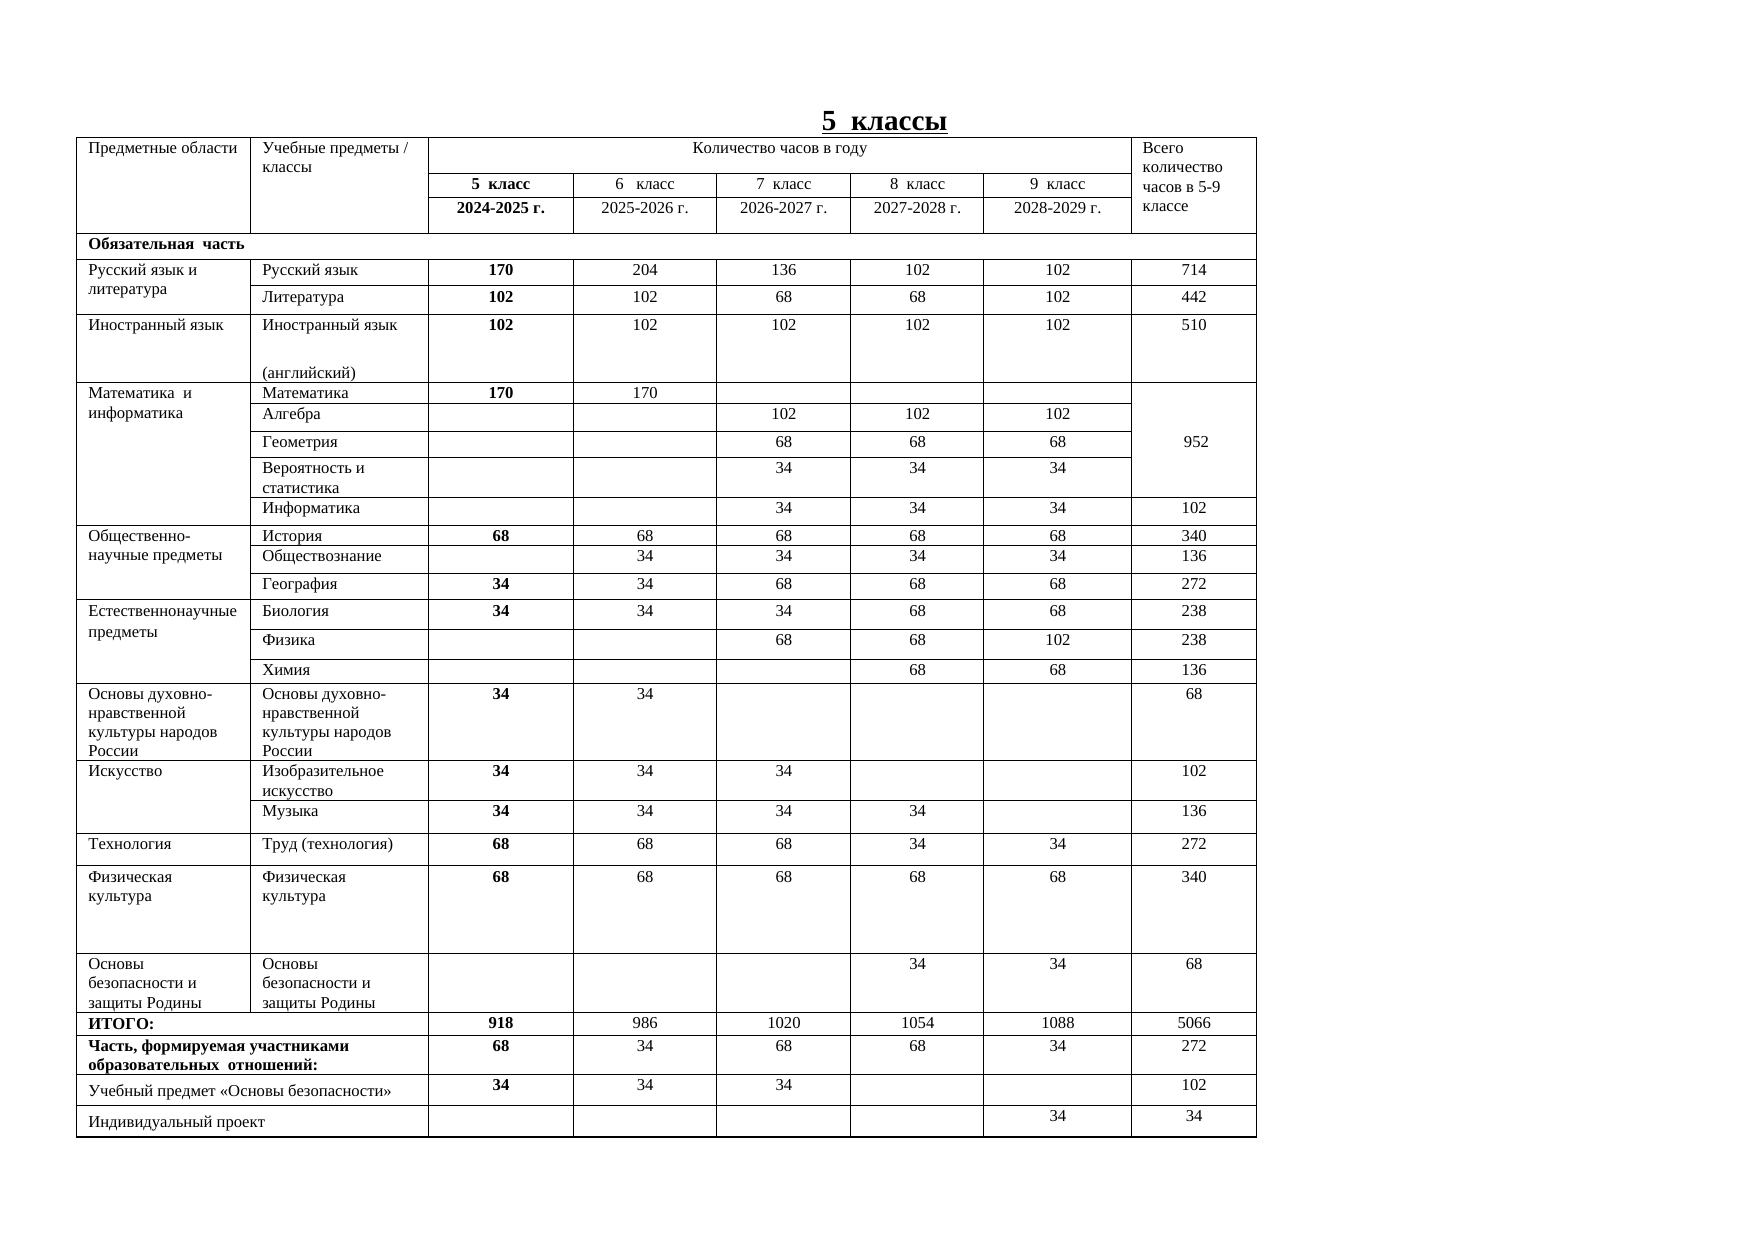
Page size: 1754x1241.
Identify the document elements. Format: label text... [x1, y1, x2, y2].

table_cell 5066 [1132, 1013, 1256, 1035]
table_cell 68 [717, 526, 850, 545]
table_cell [984, 801, 1131, 832]
table_cell [574, 404, 716, 431]
table_cell Вероятность и статистика [251, 458, 428, 497]
table_cell 34 [429, 761, 573, 799]
text 5 классы [103, 103, 1665, 137]
table_cell 68 [851, 630, 983, 659]
table_cell 136 [1132, 546, 1256, 573]
table_cell 68 [851, 286, 983, 314]
table_cell 102 [717, 404, 850, 431]
table_cell 34 [851, 834, 983, 865]
table_cell 170 [429, 383, 573, 402]
table_cell 1054 [851, 1013, 983, 1035]
table_cell Обязательная часть [77, 234, 1256, 259]
table_cell 34 [574, 574, 716, 599]
table_cell 170 [574, 383, 716, 402]
table_cell [851, 383, 983, 402]
table_cell 34 [851, 458, 983, 497]
table_cell 1088 [984, 1013, 1131, 1035]
table_cell 34 [984, 546, 1131, 573]
table_cell 510 [1132, 315, 1256, 382]
table_cell 34 [574, 801, 716, 832]
table_cell Учебный предмет «Основы безопасности» [77, 1075, 428, 1105]
table_cell 2027-2028 г. [851, 198, 983, 233]
table_cell Иностранный язык [77, 315, 250, 382]
table_header Всего количество часов в 5-9 классе [1132, 138, 1256, 233]
table_cell Алгебра [251, 404, 428, 431]
table_cell 34 [717, 546, 850, 573]
table_cell 952 [1132, 383, 1256, 497]
table_cell Обществознание [251, 546, 428, 573]
table_cell Изобразительное искусство [251, 761, 428, 799]
table_cell [984, 383, 1131, 402]
table_cell 68 [851, 1036, 983, 1074]
table_cell Литература [251, 286, 428, 314]
table_cell [429, 458, 573, 497]
table_cell [429, 432, 573, 457]
table_cell 204 [574, 260, 716, 285]
table_cell 34 [574, 1036, 716, 1074]
table_cell 34 [574, 546, 716, 573]
table_cell [717, 383, 850, 402]
table_cell 68 [429, 1036, 573, 1074]
table_cell 68 [429, 866, 573, 953]
table_cell 102 [984, 260, 1131, 285]
table_cell [851, 1075, 983, 1105]
table_cell 68 [851, 866, 983, 953]
table_cell Русский язык и литература [77, 260, 250, 314]
table_cell 2026-2027 г. [717, 198, 850, 233]
table_cell 7 класс [717, 174, 850, 197]
table_cell Иностранный язык (английский) [251, 315, 428, 382]
table_cell 714 [1132, 260, 1256, 285]
table_cell 170 [429, 260, 573, 285]
table_cell 102 [984, 315, 1131, 382]
table_cell 68 [717, 286, 850, 314]
table_cell 68 [429, 834, 573, 865]
table_cell 34 [717, 458, 850, 497]
table_cell 68 [851, 432, 983, 457]
table_cell 34 [717, 761, 850, 799]
table_cell [717, 1106, 850, 1136]
table_cell [574, 1106, 716, 1136]
table_cell 9 класс [984, 174, 1131, 197]
table_cell 2025-2026 г. [574, 198, 716, 233]
table_cell История [251, 526, 428, 545]
table_cell [429, 660, 573, 682]
table_cell 238 [1132, 600, 1256, 629]
table_cell [429, 498, 573, 525]
table_cell 34 [429, 600, 573, 629]
table_cell [717, 954, 850, 1012]
table_cell 102 [851, 260, 983, 285]
table_cell Искусство [77, 761, 250, 832]
table_cell 34 [717, 498, 850, 525]
table_cell [574, 458, 716, 497]
table_cell 136 [717, 260, 850, 285]
table_cell 34 [851, 546, 983, 573]
table_cell [429, 404, 573, 431]
table_cell [429, 954, 573, 1012]
table_cell [984, 1075, 1131, 1105]
table_cell 34 [574, 684, 716, 760]
table_cell 68 [984, 600, 1131, 629]
table_cell 34 [717, 600, 850, 629]
table_cell 68 [984, 660, 1131, 682]
table_cell 272 [1132, 1036, 1256, 1074]
table_cell 5 класс [429, 174, 573, 197]
table_cell Основы безопасности и защиты Родины [77, 954, 250, 1012]
table_cell 102 [851, 315, 983, 382]
table_cell Физическая культура [77, 866, 250, 953]
table_cell 102 [1132, 761, 1256, 799]
table_cell 2028-2029 г. [984, 198, 1131, 233]
table_cell 68 [429, 526, 573, 545]
table_cell [851, 761, 983, 799]
table_cell [574, 630, 716, 659]
table_cell [717, 660, 850, 682]
table_cell 68 [984, 574, 1131, 599]
table_cell 68 [984, 866, 1131, 953]
table_cell 68 [717, 432, 850, 457]
table_cell 68 [574, 866, 716, 953]
table_cell 34 [851, 498, 983, 525]
table_cell 34 [574, 600, 716, 629]
table_cell 68 [851, 526, 983, 545]
table_cell 68 [1132, 684, 1256, 760]
table_cell 340 [1132, 526, 1256, 545]
table_cell 238 [1132, 630, 1256, 659]
table_cell 68 [984, 432, 1131, 457]
table_cell [429, 546, 573, 573]
table_cell 68 [717, 866, 850, 953]
table_cell 68 [851, 574, 983, 599]
table_cell 34 [984, 1036, 1131, 1074]
table_cell [984, 761, 1131, 799]
table_cell 68 [717, 574, 850, 599]
table_cell Часть, формируемая участниками образовательных отношений: [77, 1036, 428, 1074]
table_cell Геометрия [251, 432, 428, 457]
table_cell Биология [251, 600, 428, 629]
table_cell [984, 684, 1131, 760]
table_cell 102 [984, 404, 1131, 431]
table_cell 918 [429, 1013, 573, 1035]
table_cell 34 [574, 1075, 716, 1105]
table_cell [574, 498, 716, 525]
table_cell 102 [851, 404, 983, 431]
table_cell Индивидуальный проект [77, 1106, 428, 1136]
table_cell Труд (технология) [251, 834, 428, 865]
table_cell Общественно-научные предметы [77, 526, 250, 599]
table_cell 34 [717, 801, 850, 832]
table_cell Основы духовно-нравственной культуры народов России [77, 684, 250, 760]
table_cell 68 [717, 630, 850, 659]
table_cell 68 [851, 660, 983, 682]
table_cell 102 [1132, 498, 1256, 525]
table_cell Математика [251, 383, 428, 402]
table_cell 34 [429, 1075, 573, 1105]
table_cell 102 [984, 630, 1131, 659]
table_header Количество часов в году [429, 138, 1131, 173]
table_cell Информатика [251, 498, 428, 525]
table_cell 68 [717, 1036, 850, 1074]
table_cell 34 [429, 801, 573, 832]
table_cell 986 [574, 1013, 716, 1035]
table_cell Основы безопасности и защиты Родины [251, 954, 428, 1012]
table_cell 68 [851, 600, 983, 629]
table_cell 34 [984, 458, 1131, 497]
table_cell [574, 660, 716, 682]
table_cell [851, 684, 983, 760]
table_cell 102 [717, 315, 850, 382]
table_cell [574, 954, 716, 1012]
table_cell [717, 684, 850, 760]
table_cell [429, 1106, 573, 1136]
table_header Предметные области [77, 138, 250, 233]
table_cell Основы духовно-нравственной культуры народов России [251, 684, 428, 760]
table_cell Музыка [251, 801, 428, 832]
table_cell 34 [429, 684, 573, 760]
table_cell 34 [1132, 1106, 1256, 1136]
table_cell 68 [717, 834, 850, 865]
table_cell 8 класс [851, 174, 983, 197]
table_cell Физическая культура [251, 866, 428, 953]
table_cell 102 [984, 286, 1131, 314]
table_cell 136 [1132, 801, 1256, 832]
table_cell 2024-2025 г. [429, 198, 573, 233]
table_cell 340 [1132, 866, 1256, 953]
table_cell 102 [1132, 1075, 1256, 1105]
table_cell 34 [574, 761, 716, 799]
table_cell 34 [717, 1075, 850, 1105]
table_cell 102 [574, 286, 716, 314]
table_cell 68 [574, 526, 716, 545]
table_cell 1020 [717, 1013, 850, 1035]
table_cell 136 [1132, 660, 1256, 682]
table_cell 34 [984, 954, 1131, 1012]
table_cell 34 [851, 801, 983, 832]
table_cell 272 [1132, 574, 1256, 599]
table_cell 34 [984, 498, 1131, 525]
table_cell Физика [251, 630, 428, 659]
table_cell 68 [574, 834, 716, 865]
table_cell [429, 630, 573, 659]
table_cell Химия [251, 660, 428, 682]
table_cell 272 [1132, 834, 1256, 865]
table_cell 102 [574, 315, 716, 382]
table_cell 34 [429, 574, 573, 599]
table_cell ИТОГО: [77, 1013, 428, 1035]
table_cell [574, 432, 716, 457]
table_cell 34 [984, 1106, 1131, 1136]
table_header Учебные предметы / классы [251, 138, 428, 233]
table_cell Математика и информатика [77, 383, 250, 525]
table_cell 68 [1132, 954, 1256, 1012]
table_cell География [251, 574, 428, 599]
table_cell 102 [429, 315, 573, 382]
table_cell [851, 1106, 983, 1136]
table_cell Технология [77, 834, 250, 865]
table_cell 68 [984, 526, 1131, 545]
table_cell 442 [1132, 286, 1256, 314]
table_cell 6 класс [574, 174, 716, 197]
table_cell Естественнонаучные предметы [77, 600, 250, 682]
table_cell 34 [851, 954, 983, 1012]
table_cell 34 [984, 834, 1131, 865]
table_cell 102 [429, 286, 573, 314]
table_cell Русский язык [251, 260, 428, 285]
